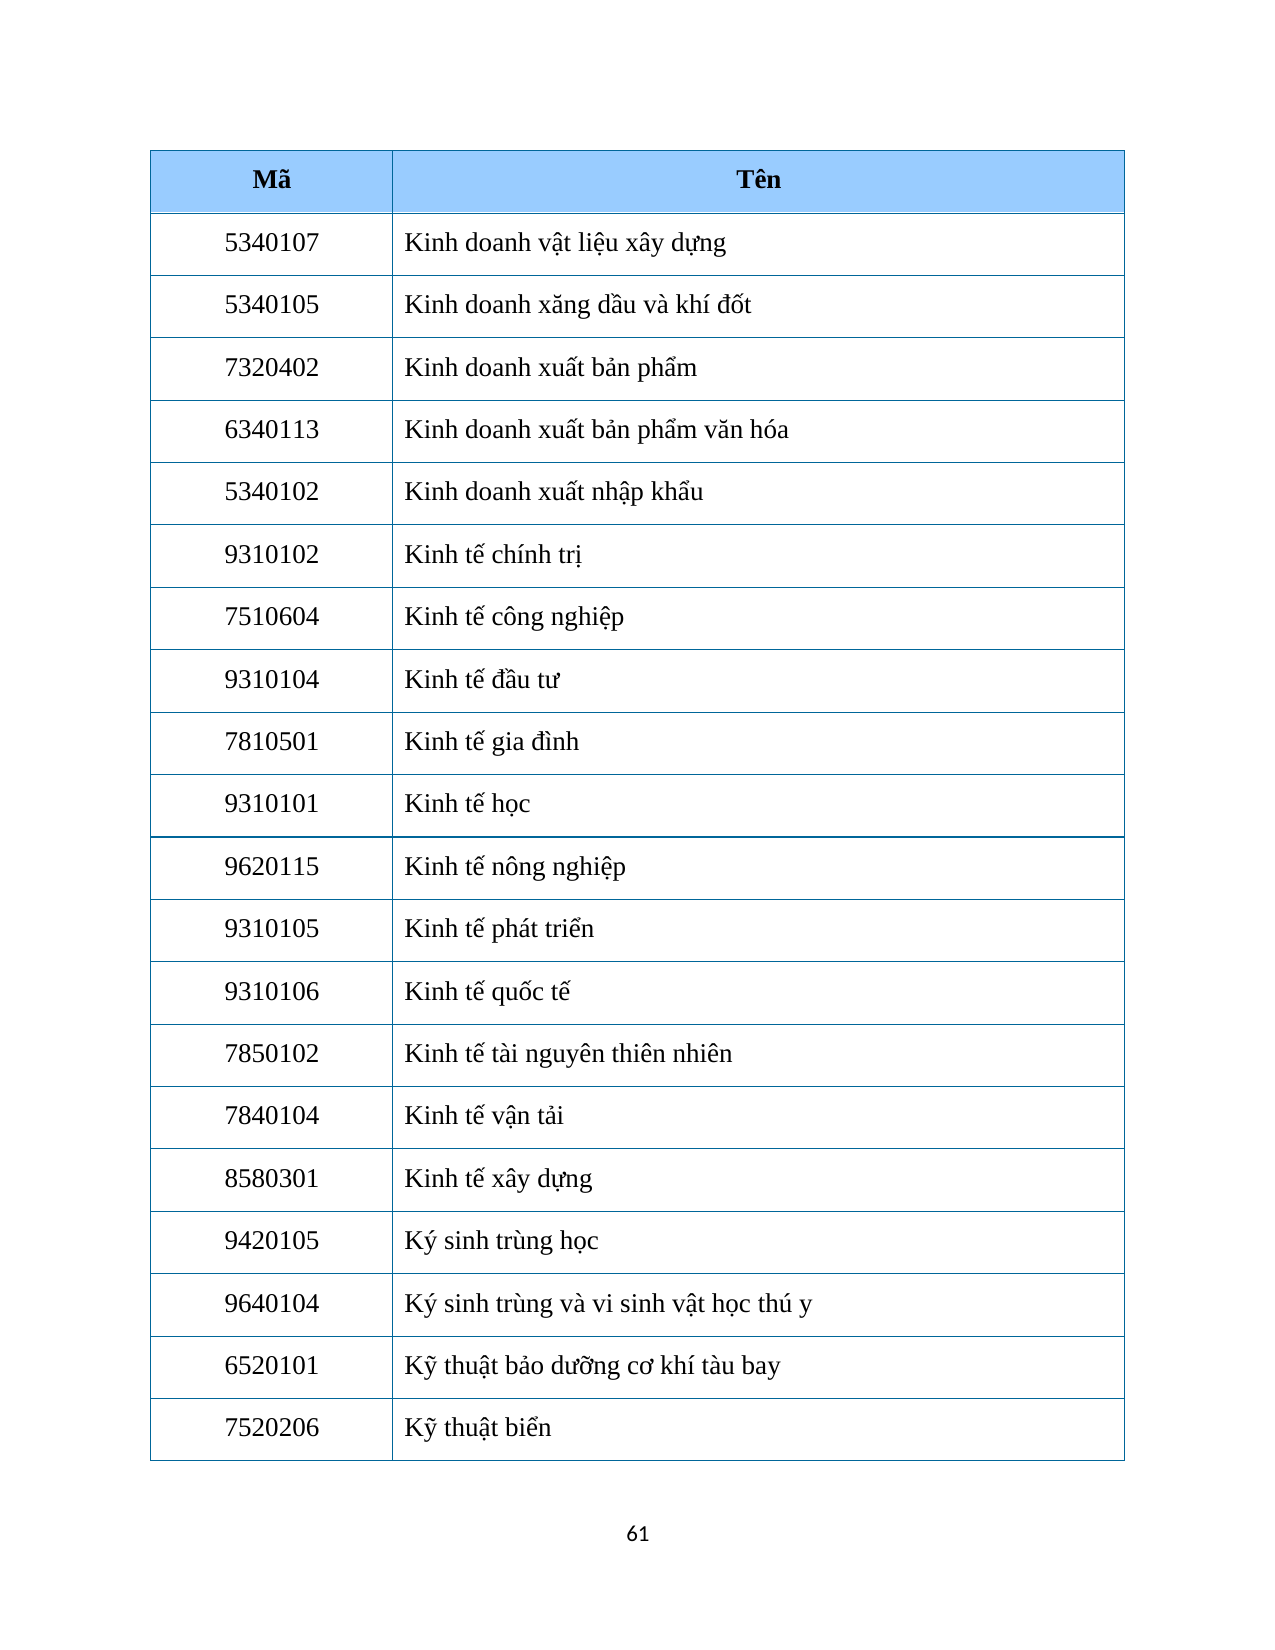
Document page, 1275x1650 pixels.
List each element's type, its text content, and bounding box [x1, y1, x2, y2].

table_cell 7810501 [151, 713, 392, 774]
table_cell Kỹ thuật bảo dưỡng cơ khí tàu bay [393, 1337, 1124, 1398]
table_cell Kinh tế tài nguyên thiên nhiên [393, 1025, 1124, 1086]
table_cell Kinh tế phát triển [393, 900, 1124, 961]
table_cell Kinh tế học [393, 775, 1124, 836]
table_cell Kinh doanh xuất bản phẩm văn hóa [393, 401, 1124, 462]
table_cell Kinh doanh xăng dầu và khí đốt [393, 276, 1124, 337]
table_cell Kỹ thuật biển [393, 1399, 1124, 1460]
table_cell 6520101 [151, 1337, 392, 1398]
table_cell Kinh tế gia đình [393, 713, 1124, 774]
table_cell Kinh doanh xuất nhập khẩu [393, 463, 1124, 524]
table_cell 9310105 [151, 900, 392, 961]
table_cell 9420105 [151, 1212, 392, 1273]
table_cell Kinh tế chính trị [393, 525, 1124, 587]
table_cell Ký sinh trùng và vi sinh vật học thú y [393, 1274, 1124, 1336]
table_cell 7850102 [151, 1025, 392, 1086]
table_cell Kinh doanh vật liệu xây dựng [393, 214, 1124, 275]
table_cell Ký sinh trùng học [393, 1212, 1124, 1273]
table_cell Kinh tế nông nghiệp [393, 838, 1124, 899]
table_cell Kinh tế xây dựng [393, 1149, 1124, 1211]
table_cell 9640104 [151, 1274, 392, 1336]
table_cell 5340105 [151, 276, 392, 337]
table_cell Kinh tế công nghiệp [393, 588, 1124, 649]
table_cell 7520206 [151, 1399, 392, 1460]
table_cell 7840104 [151, 1087, 392, 1148]
table_cell Kinh tế vận tải [393, 1087, 1124, 1148]
table_header Mã [151, 151, 392, 212]
table_cell 9310102 [151, 525, 392, 587]
table_header Tên [393, 151, 1124, 212]
table_cell 9310104 [151, 650, 392, 712]
table_cell 9620115 [151, 838, 392, 899]
table_cell 5340107 [151, 214, 392, 275]
table_cell 7320402 [151, 338, 392, 399]
table_cell 9310101 [151, 775, 392, 836]
table_cell 6340113 [151, 401, 392, 462]
table_cell Kinh tế đầu tư [393, 650, 1124, 712]
table_cell 7510604 [151, 588, 392, 649]
table_cell 9310106 [151, 962, 392, 1023]
table_cell Kinh doanh xuất bản phẩm [393, 338, 1124, 399]
table_cell 5340102 [151, 463, 392, 524]
table_cell 8580301 [151, 1149, 392, 1211]
table_cell Kinh tế quốc tế [393, 962, 1124, 1023]
